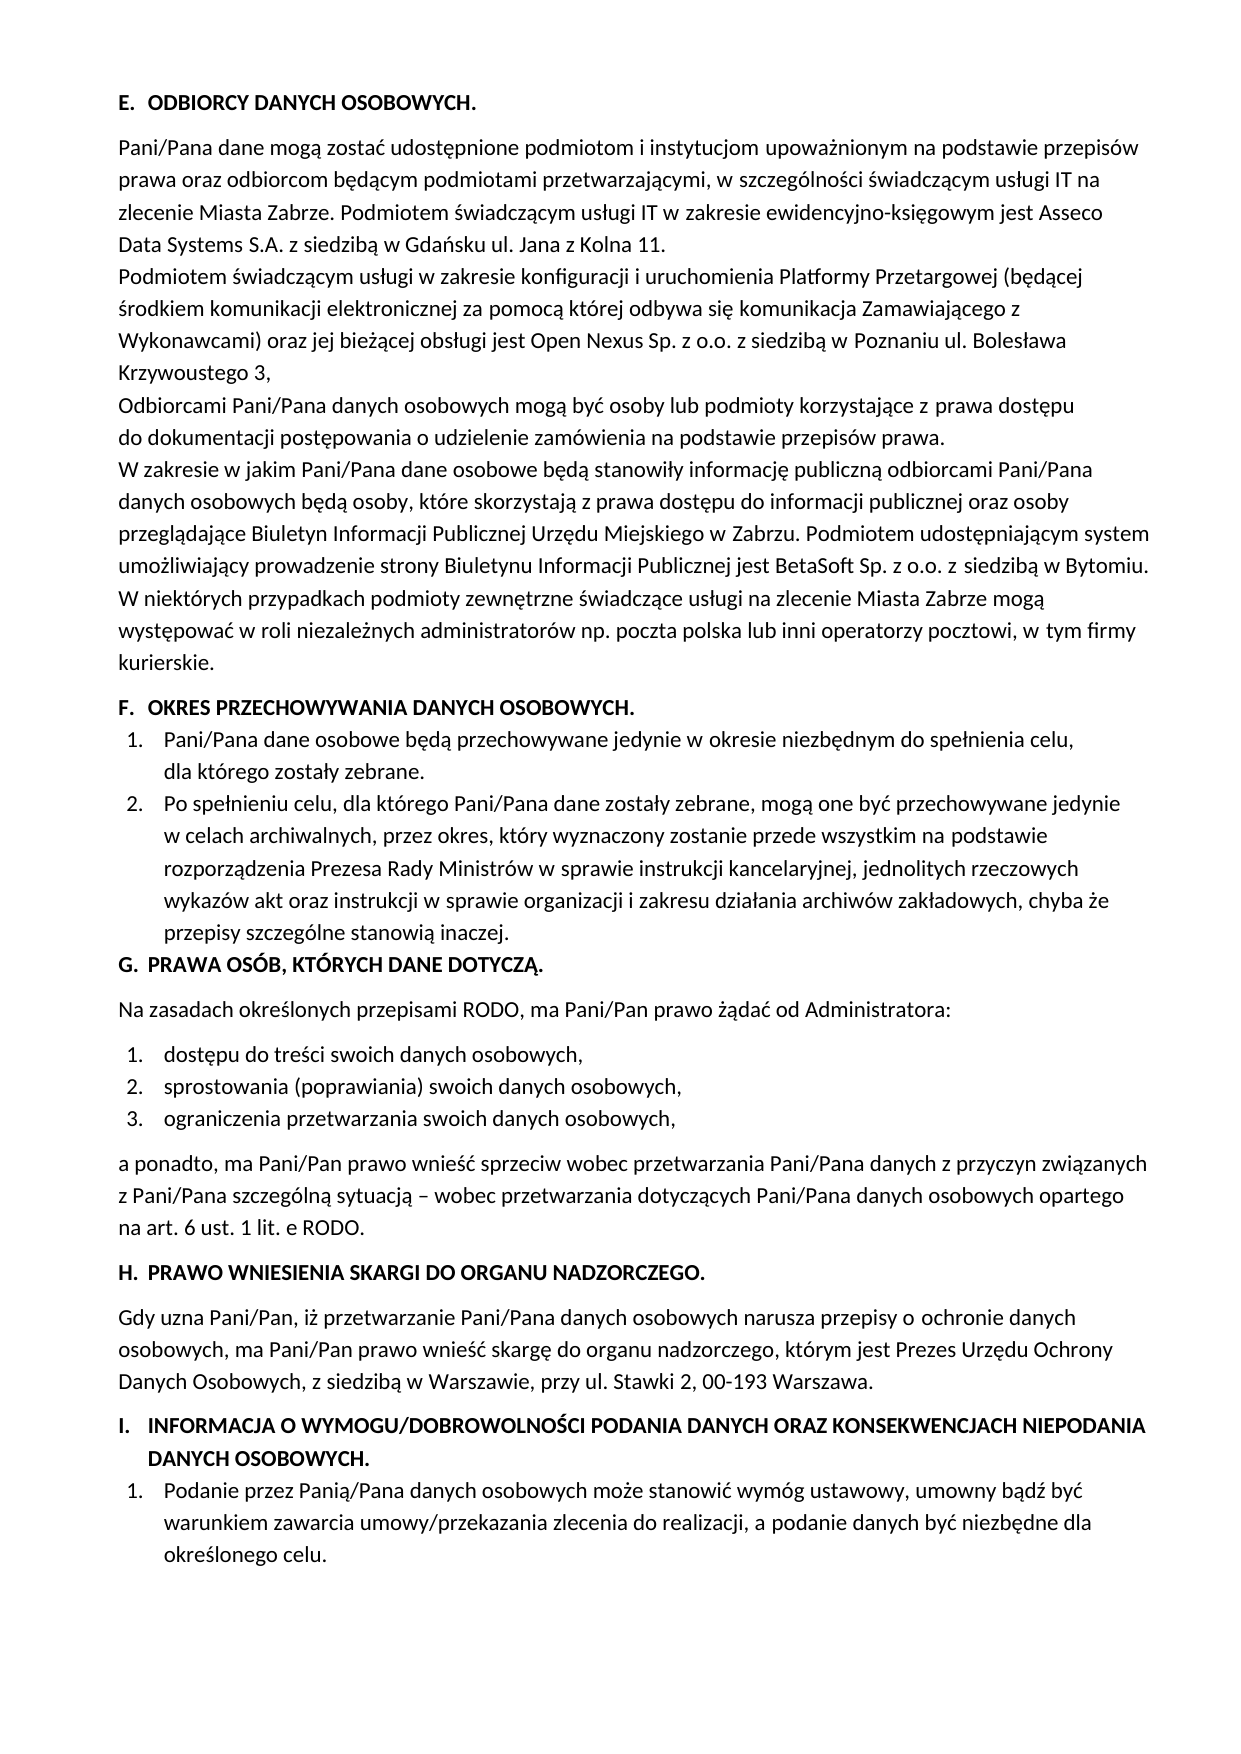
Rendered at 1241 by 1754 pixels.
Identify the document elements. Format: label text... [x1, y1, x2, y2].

list INFORMACJA O WYMOGU/DOBROWOLNOŚCI PODANIA DANYCH ORAZ KONSEKWENCJACH NIEPODANIA DANYCH OSOBOWYCH. [118, 1412, 1152, 1472]
list sprostowania (poprawiania) swoich danych osobowych, [126, 1072, 1152, 1100]
list OKRES PRZECHOWYWANIA DANYCH OSOBOWYCH. [118, 693, 1152, 721]
text W zakresie w jakim Pani/Pana dane osobowe będą stanowiły informację publiczną odbiorcami Pani/Pana danych osobowych będą osoby, które skorzystają z prawa dostępu do informacji publicznej oraz osoby przeglądające Biuletyn Informacji Publicznej Urzędu Miejskiego w Zabrzu. Podmiotem udostępniającym system umożliwiający prowadzenie strony Biuletynu Informacji Publicznej jest BetaSoft Sp. z o.o. z siedzibą w Bytomiu. [118, 455, 1152, 580]
text a ponadto, ma Pani/Pan prawo wnieść sprzeciw wobec przetwarzania Pani/Pana danych z przyczyn związanych z Pani/Pana szczególną sytuacją – wobec przetwarzania dotyczących Pani/Pana danych osobowych opartego na art. 6 ust. 1 lit. e RODO. [118, 1149, 1152, 1241]
text W niektórych przypadkach podmioty zewnętrzne świadczące usługi na zlecenie Miasta Zabrze mogą występować w roli niezależnych administratorów np. poczta polska lub inni operatorzy pocztowi, w tym firmy kurierskie. [118, 584, 1152, 676]
text Pani/Pana dane mogą zostać udostępnione podmiotom i instytucjom upoważnionym na podstawie przepisów prawa oraz odbiorcom będącym podmiotami przetwarzającymi, w szczególności świadczącym usługi IT na zlecenie Miasta Zabrze. Podmiotem świadczącym usługi IT w zakresie ewidencyjno-księgowym jest Asseco Data Systems S.A. z siedzibą w Gdańsku ul. Jana z Kolna 11. [118, 133, 1152, 258]
list Po spełnieniu celu, dla którego Pani/Pana dane zostały zebrane, mogą one być przechowywane jedynie w celach archiwalnych, przez okres, który wyznaczony zostanie przede wszystkim na podstawie rozporządzenia Prezesa Rady Ministrów w sprawie instrukcji kancelaryjnej, jednolitych rzeczowych wykazów akt oraz instrukcji w sprawie organizacji i zakresu działania archiwów zakładowych, chyba że przepisy szczególne stanowią inaczej. [126, 789, 1152, 946]
list PRAWO WNIESIENIA SKARGI DO ORGANU NADZORCZEGO. [118, 1258, 1152, 1286]
list ograniczenia przetwarzania swoich danych osobowych, [126, 1104, 1152, 1132]
text Podmiotem świadczącym usługi w zakresie konfiguracji i uruchomienia Platformy Przetargowej (będącej środkiem komunikacji elektronicznej za pomocą której odbywa się komunikacja Zamawiającego z Wykonawcami) oraz jej bieżącej obsługi jest Open Nexus Sp. z o.o. z siedzibą w Poznaniu ul. Bolesława Krzywoustego 3, [118, 262, 1152, 387]
text Odbiorcami Pani/Pana danych osobowych mogą być osoby lub podmioty korzystające z prawa dostępu do dokumentacji postępowania o udzielenie zamówienia na podstawie przepisów prawa. [118, 391, 1152, 451]
list dostępu do treści swoich danych osobowych, [126, 1040, 1152, 1068]
list Pani/Pana dane osobowe będą przechowywane jedynie w okresie niezbędnym do spełnienia celu, dla którego zostały zebrane. [126, 725, 1152, 785]
text Gdy uzna Pani/Pan, iż przetwarzanie Pani/Pana danych osobowych narusza przepisy o ochronie danych osobowych, ma Pani/Pan prawo wnieść skargę do organu nadzorczego, którym jest Prezes Urzędu Ochrony Danych Osobowych, z siedzibą w Warszawie, przy ul. Stawki 2, 00-193 Warszawa. [118, 1303, 1152, 1395]
text Na zasadach określonych przepisami RODO, ma Pani/Pan prawo żądać od Administratora: [118, 995, 1152, 1023]
list Podanie przez Panią/Pana danych osobowych może stanowić wymóg ustawowy, umowny bądź być warunkiem zawarcia umowy/przekazania zlecenia do realizacji, a podanie danych być niezbędne dla określonego celu. [126, 1476, 1152, 1568]
list PRAWA OSÓB, KTÓRYCH DANE DOTYCZĄ. [118, 950, 1152, 978]
list ODBIORCY DANYCH OSOBOWYCH. [118, 88, 1152, 117]
